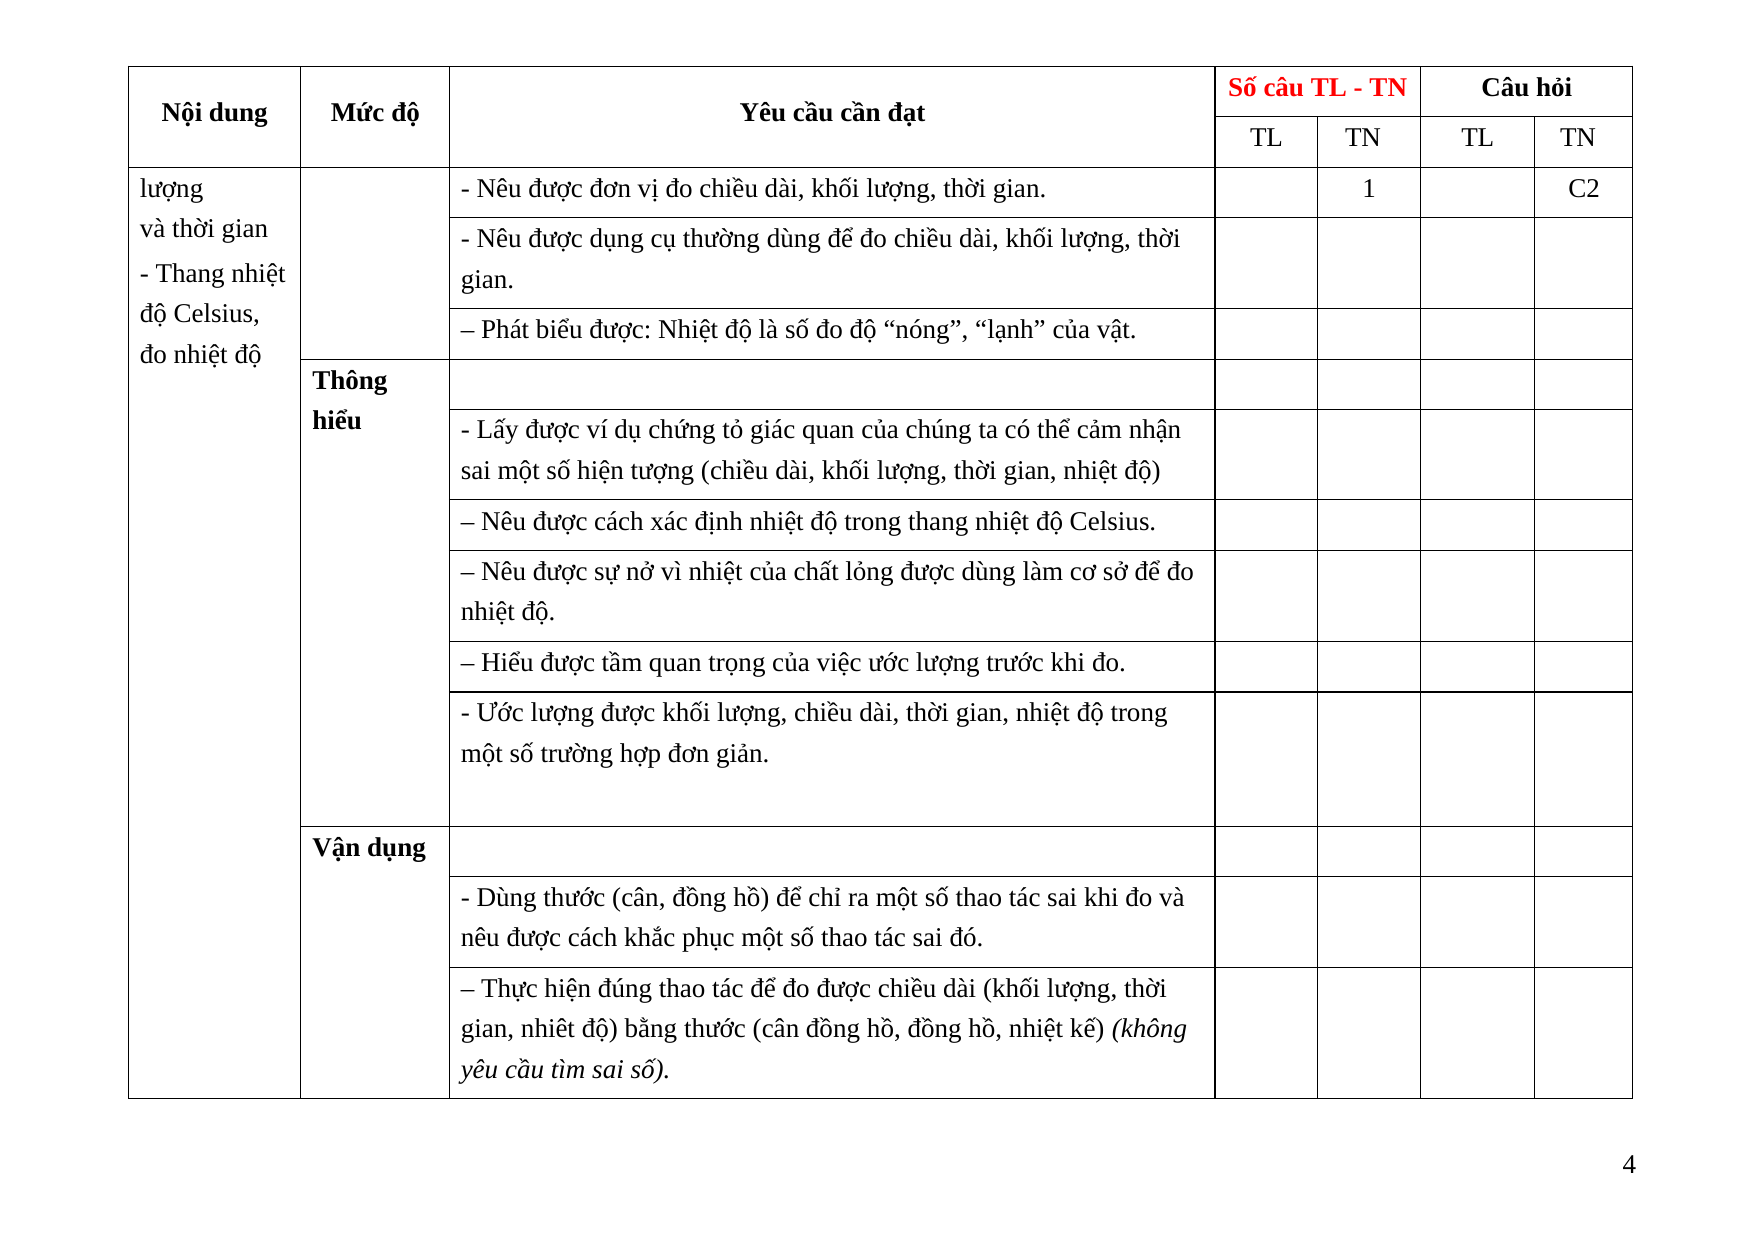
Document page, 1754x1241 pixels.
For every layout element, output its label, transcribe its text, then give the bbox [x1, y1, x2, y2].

table_cell [1535, 218, 1632, 308]
table_cell [1216, 693, 1317, 826]
table_cell – Hiểu được tầm quan trọng của việc ước lượng trước khi đo. [450, 642, 1214, 691]
table_cell [1535, 500, 1632, 550]
table_cell [1421, 410, 1534, 499]
table_cell - Nêu được dụng cụ thường dùng để đo chiều dài, khối lượng, thời gian. [450, 218, 1214, 308]
table_cell [1535, 309, 1632, 359]
table_cell [1535, 827, 1632, 876]
table_cell [1318, 500, 1420, 550]
table_cell TN [1535, 117, 1632, 167]
table_cell Vận dụng [301, 827, 449, 1098]
table_cell TL [1421, 117, 1534, 167]
table_cell [450, 360, 1214, 408]
table_header Nội dung [129, 67, 300, 167]
table_cell [1216, 642, 1317, 691]
table_cell [1216, 360, 1317, 408]
table_cell [1318, 410, 1420, 499]
table_cell [1216, 551, 1317, 641]
table_cell [1216, 968, 1317, 1098]
table_cell [1421, 693, 1534, 826]
table_cell [1318, 877, 1420, 967]
table_cell [1318, 968, 1420, 1098]
table_cell - Lấy được ví dụ chứng tỏ giác quan của chúng ta có thể cảm nhận sai một số hiện tượng (chiều dài, khối lượng, thời gian, nhiệt độ) [450, 410, 1214, 499]
table_cell - Dùng thước (cân, đồng hồ) để chỉ ra một số thao tác sai khi đo và nêu được cách khắc phục một số thao tác sai đó. [450, 877, 1214, 967]
table_cell [1216, 877, 1317, 967]
table_cell – Nêu được sự nở vì nhiệt của chất lỏng được dùng làm cơ sở để đo nhiệt độ. [450, 551, 1214, 641]
table_cell [1421, 968, 1534, 1098]
table_cell [1318, 360, 1420, 408]
table_cell Thông hiểu [301, 360, 449, 826]
table_cell [1216, 168, 1317, 217]
table_cell [1318, 551, 1420, 641]
table_cell [1535, 642, 1632, 691]
table_cell – Thực hiện đúng thao tác để đo được chiều dài (khối lượng, thời gian, nhiêt độ) bằng thước (cân đồng hồ, đồng hồ, nhiệt kế) (không yêu cầu tìm sai số). [450, 968, 1214, 1098]
table_cell [1318, 693, 1420, 826]
table_cell [1216, 218, 1317, 308]
table_header Câu hỏi [1421, 67, 1632, 116]
table_cell [1421, 168, 1534, 217]
table_cell [1535, 968, 1632, 1098]
table_cell [1535, 693, 1632, 826]
table_cell [1421, 360, 1534, 408]
table_cell [1318, 642, 1420, 691]
table_cell [1421, 309, 1534, 359]
table_cell [1535, 360, 1632, 408]
table_cell [1421, 218, 1534, 308]
table_cell [1216, 500, 1317, 550]
table_cell – Nêu được cách xác định nhiệt độ trong thang nhiệt độ Celsius. [450, 500, 1214, 550]
table_header Yêu cầu cần đạt [450, 67, 1214, 167]
table_header Mức độ [301, 67, 449, 167]
table_cell [450, 827, 1214, 876]
table_cell 1 [1318, 168, 1420, 217]
table_cell – Phát biểu được: Nhiệt độ là số đo độ “nóng”, “lạnh” của vật. [450, 309, 1214, 359]
table_cell - Nêu được đơn vị đo chiều dài, khối lượng, thời gian. [450, 168, 1214, 217]
table_cell [1421, 827, 1534, 876]
table_header Số câu TL - TN [1216, 67, 1420, 116]
table_cell [1318, 218, 1420, 308]
table_cell [1318, 827, 1420, 876]
table_cell [1535, 551, 1632, 641]
table_cell - Ước lượng được khối lượng, chiều dài, thời gian, nhiệt độ trong một số trường hợp đơn giản. [450, 693, 1214, 826]
table_cell [1421, 500, 1534, 550]
table_cell [1535, 877, 1632, 967]
table_cell [1421, 551, 1534, 641]
table_cell [1421, 642, 1534, 691]
table_cell [1421, 877, 1534, 967]
table_cell [1216, 410, 1317, 499]
table_cell [1318, 309, 1420, 359]
table_cell [1216, 309, 1317, 359]
table_cell TN [1318, 117, 1420, 167]
table_cell [1216, 827, 1317, 876]
table_cell C2 [1535, 168, 1632, 217]
table_cell [1535, 410, 1632, 499]
table_cell TL [1216, 117, 1317, 167]
